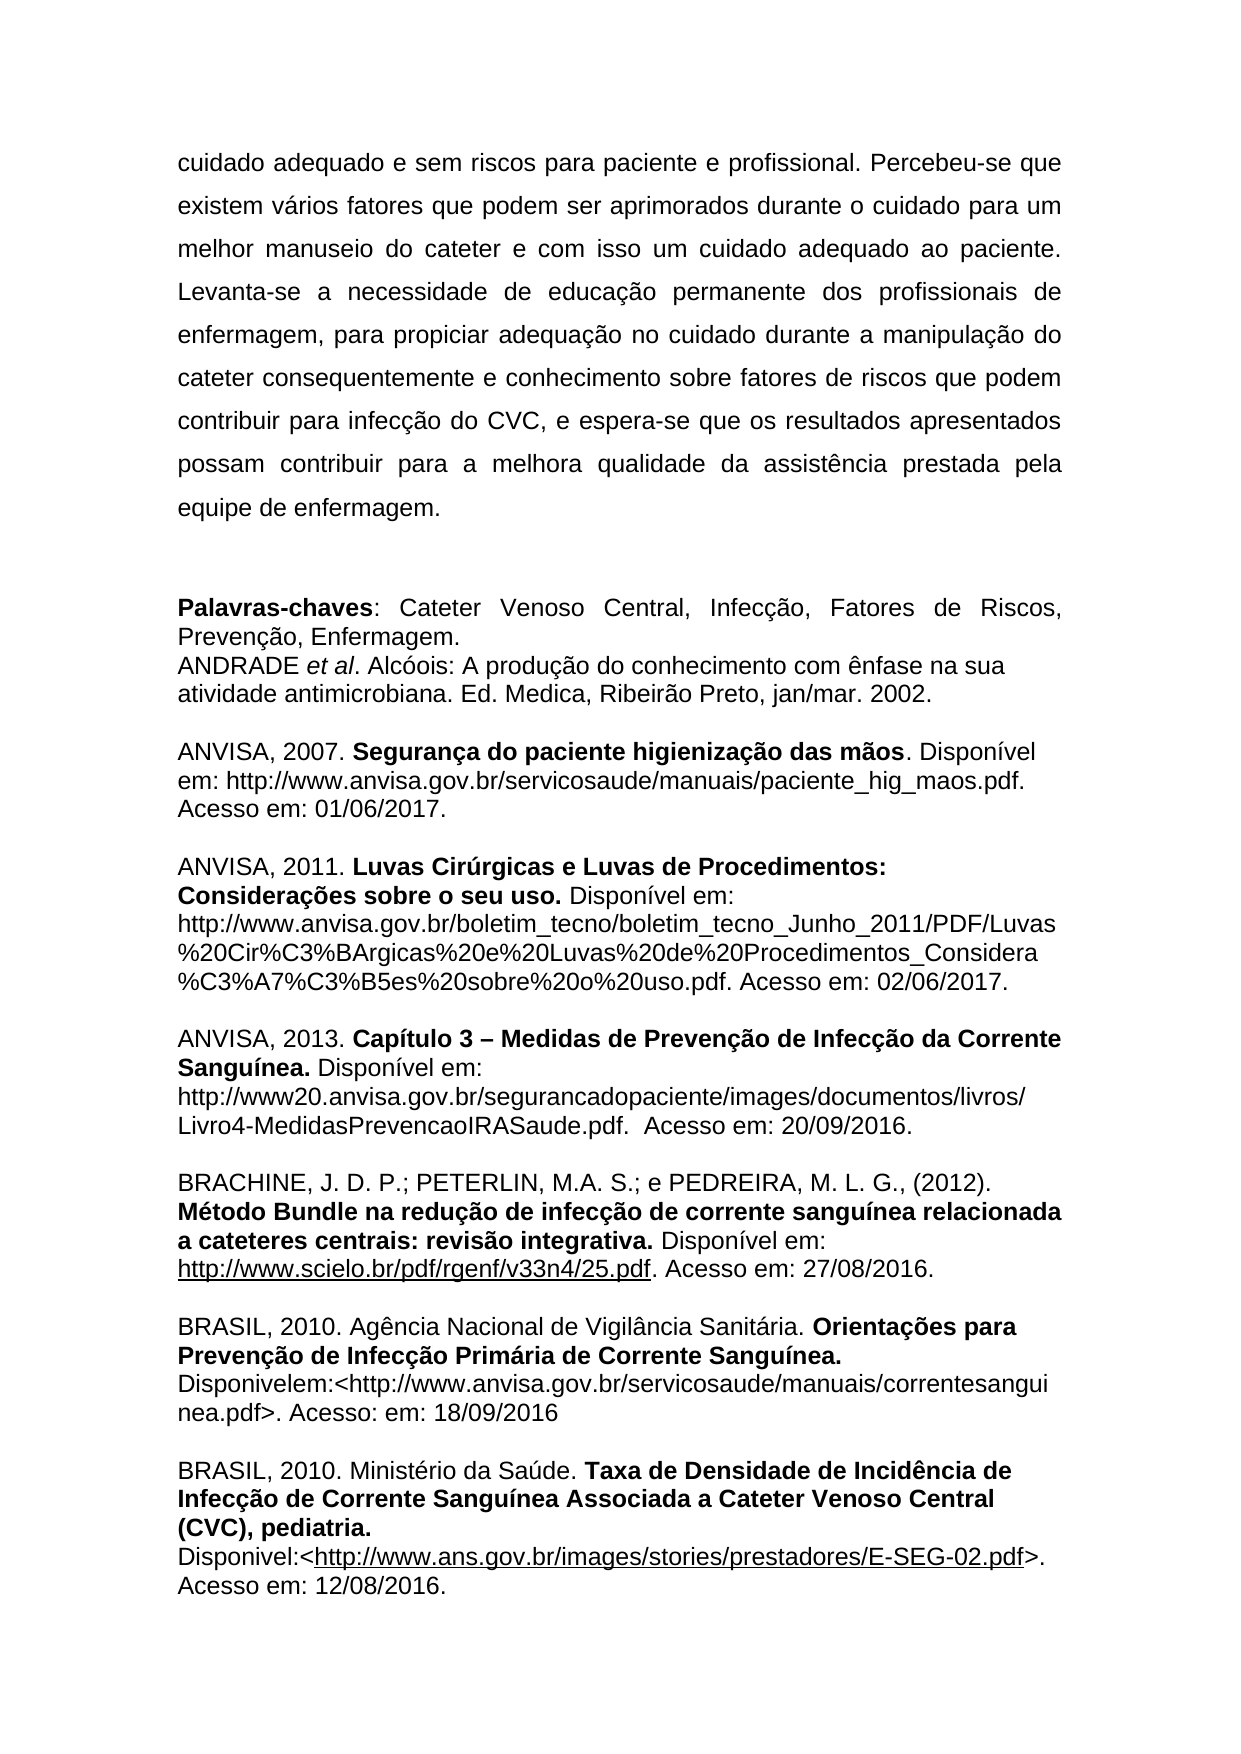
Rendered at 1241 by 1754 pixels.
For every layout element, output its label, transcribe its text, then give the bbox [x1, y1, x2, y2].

text ANVISA, 2007. Segurança do paciente higienização das mãos. Disponível em: http://www.anvisa.gov.br/servicosaude/manuais/paciente_hig_maos.pdf. Acesso em: 01/06/2017. [177, 737, 1063, 823]
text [177, 148, 1063, 521]
text ANVISA, 2011. Luvas Cirúrgicas e Luvas de Procedimentos: Considerações sobre o seu uso. Disponível em: http://www.anvisa.gov.br/boletim_tecno/boletim_tecno_Junho_2011/PDF/Luvas%20Cir%C3%BArgicas%20e%20Luvas%20de%20Procedimentos_Considera%C3%A7%C3%B5es%20sobre%20o%20uso.pdf. Acesso em: 02/06/2017. [177, 852, 1063, 996]
text BRASIL, 2010. Agência Nacional de Vigilância Sanitária. Orientações para Prevenção de Infecção Primária de Corrente Sanguínea. Disponivelem:<http://www.anvisa.gov.br/servicosaude/manuais/correntesanguinea.pdf>. Acesso: em: 18/09/2016 [177, 1312, 1063, 1427]
list ANVISA, 2013. Capítulo 3 – Medidas de Prevenção de Infecção da Corrente Sanguínea. Disponível em: http://www20.anvisa.gov.br/segurancadopaciente/images/documentos/livros/Livro4-MedidasPrevencaoIRASaude.pdf. Acesso em: 20/09/2016. [177, 1024, 1063, 1139]
text ANDRADE et al. Alcóois: A produção do conhecimento com ênfase na sua atividade antimicrobiana. Ed. Medica, Ribeirão Preto, jan/mar. 2002. [177, 651, 1063, 708]
text Palavras-chaves: Cateter Venoso Central, Infecção, Fatores de Riscos, Prevenção, Enfermagem. [177, 593, 1063, 651]
text BRASIL, 2010. Ministério da Saúde. Taxa de Densidade de Incidência de Infecção de Corrente Sanguínea Associada a Cateter Venoso Central (CVC), pediatria. Disponivel:<http://www.ans.gov.br/images/stories/prestadores/E-SEG-02.pdf>. Acesso em: 12/08/2016. [177, 1456, 1063, 1599]
text BRACHINE, J. D. P.; PETERLIN, M.A. S.; e PEDREIRA, M. L. G., (2012). Método Bundle na redução de infecção de corrente sanguínea relacionada a cateteres centrais: revisão integrativa. Disponível em: http://www.scielo.br/pdf/rgenf/v33n4/25.pdf. Acesso em: 27/08/2016. [177, 1168, 1063, 1283]
